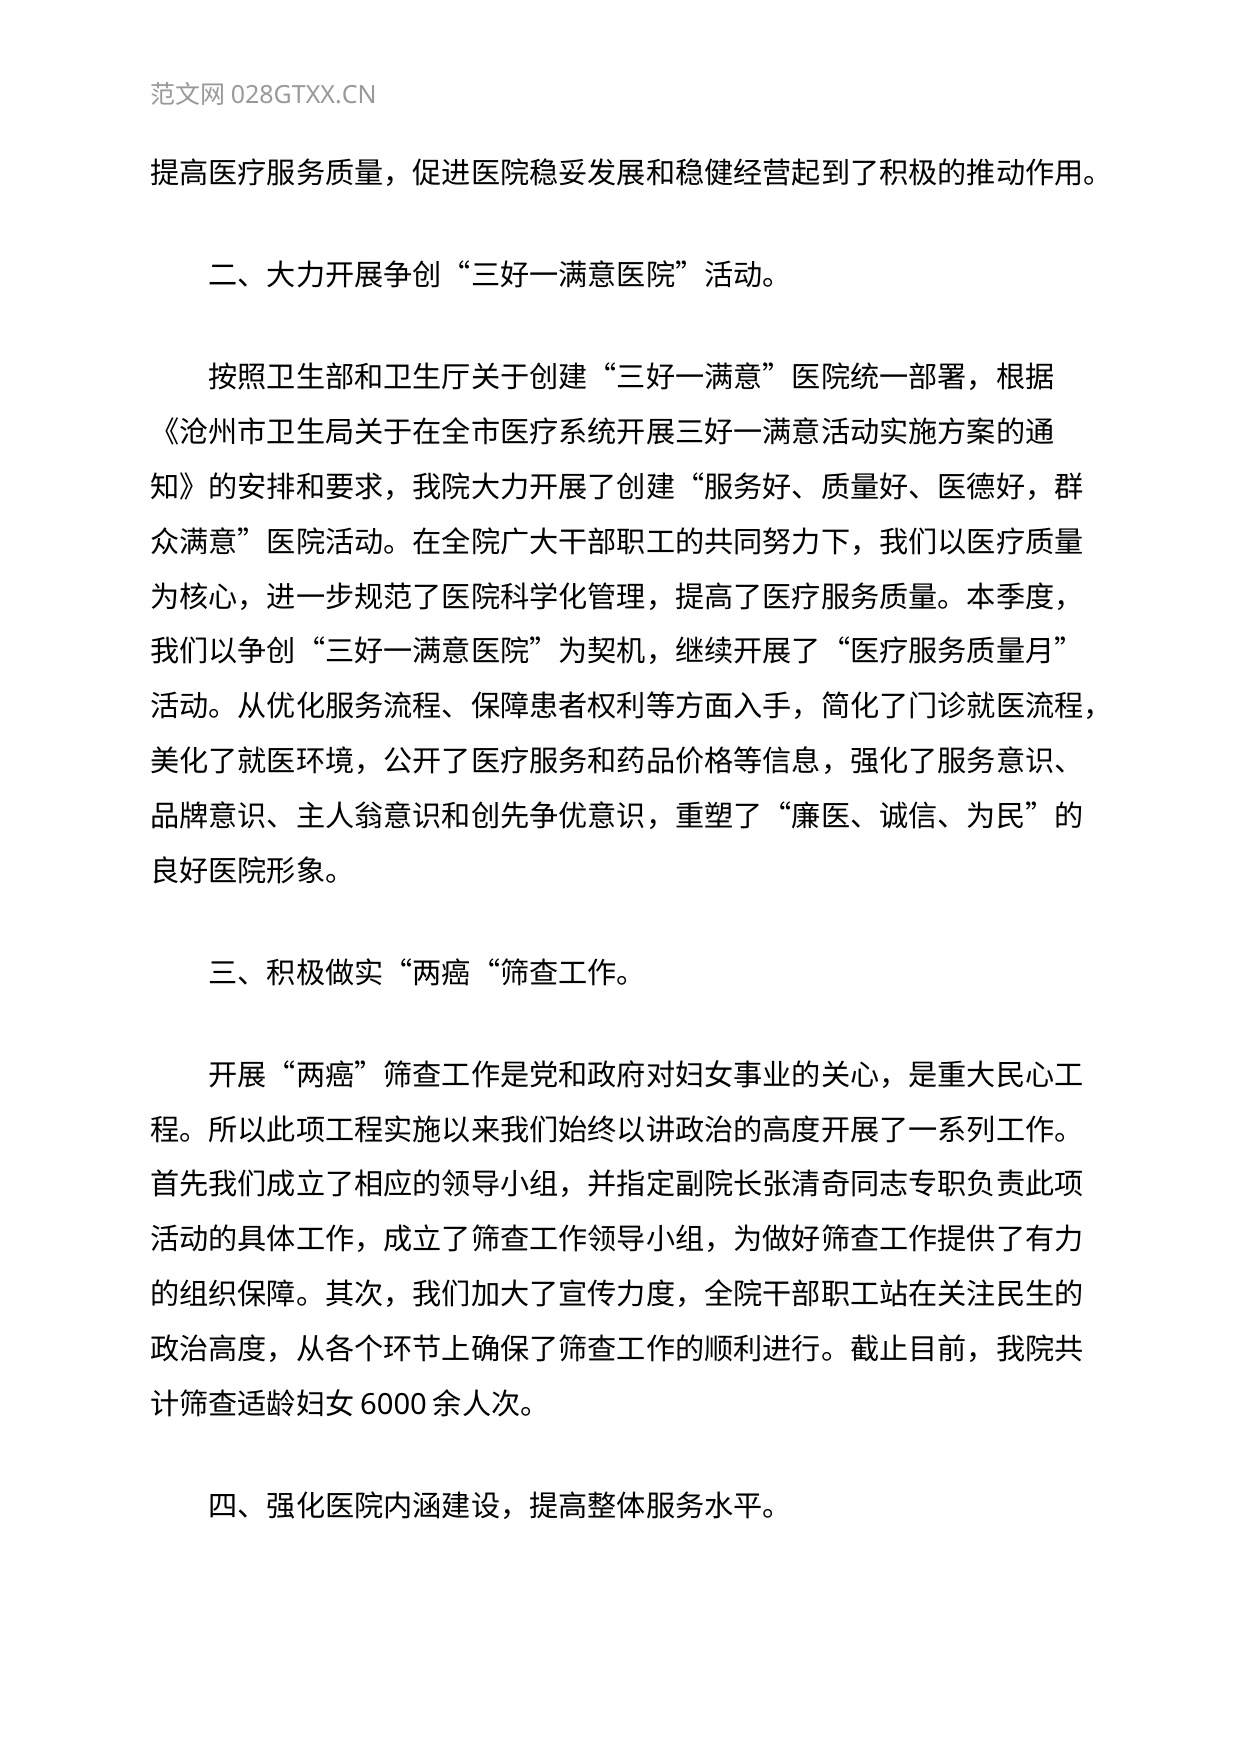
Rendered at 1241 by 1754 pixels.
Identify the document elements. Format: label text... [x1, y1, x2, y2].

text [150, 150, 1090, 192]
text 三、积极做实“两癌“筛查工作。 [150, 949, 1090, 992]
text 按照卫生部和卫生厅关于创建“三好一满意”医院统一部署，根据《沧州市卫生局关于在全市医疗系统开展三好一满意活动实施方案的通知》的安排和要求，我院大力开展了创建“服务好、质量好、医德好，群众满意”医院活动。在全院广大干部职工的共同努力下，我们以医疗质量为核心，进一步规范了医院科学化管理，提高了医疗服务质量。本季度，我们以争创“三好一满意医院”为契机，继续开展了“医疗服务质量月”活动。从优化服务流程、保障患者权利等方面入手，简化了门诊就医流程，美化了就医环境，公开了医疗服务和药品价格等信息，强化了服务意识、品牌意识、主人翁意识和创先争优意识，重塑了“廉医、诚信、为民”的良好医院形象。 [150, 353, 1090, 890]
text 二、大力开展争创“三好一满意医院”活动。 [150, 252, 1090, 294]
text 开展“两癌”筛查工作是党和政府对妇女事业的关心，是重大民心工程。所以此项工程实施以来我们始终以讲政治的高度开展了一系列工作。首先我们成立了相应的领导小组，并指定副院长张清奇同志专职负责此项活动的具体工作，成立了筛查工作领导小组，为做好筛查工作提供了有力的组织保障。其次，我们加大了宣传力度，全院干部职工站在关注民生的政治高度，从各个环节上确保了筛查工作的顺利进行。截止目前，我院共计筛查适龄妇女6000余人次。 [150, 1051, 1090, 1423]
text 四、强化医院内涵建设，提高整体服务水平。 [150, 1482, 1090, 1525]
